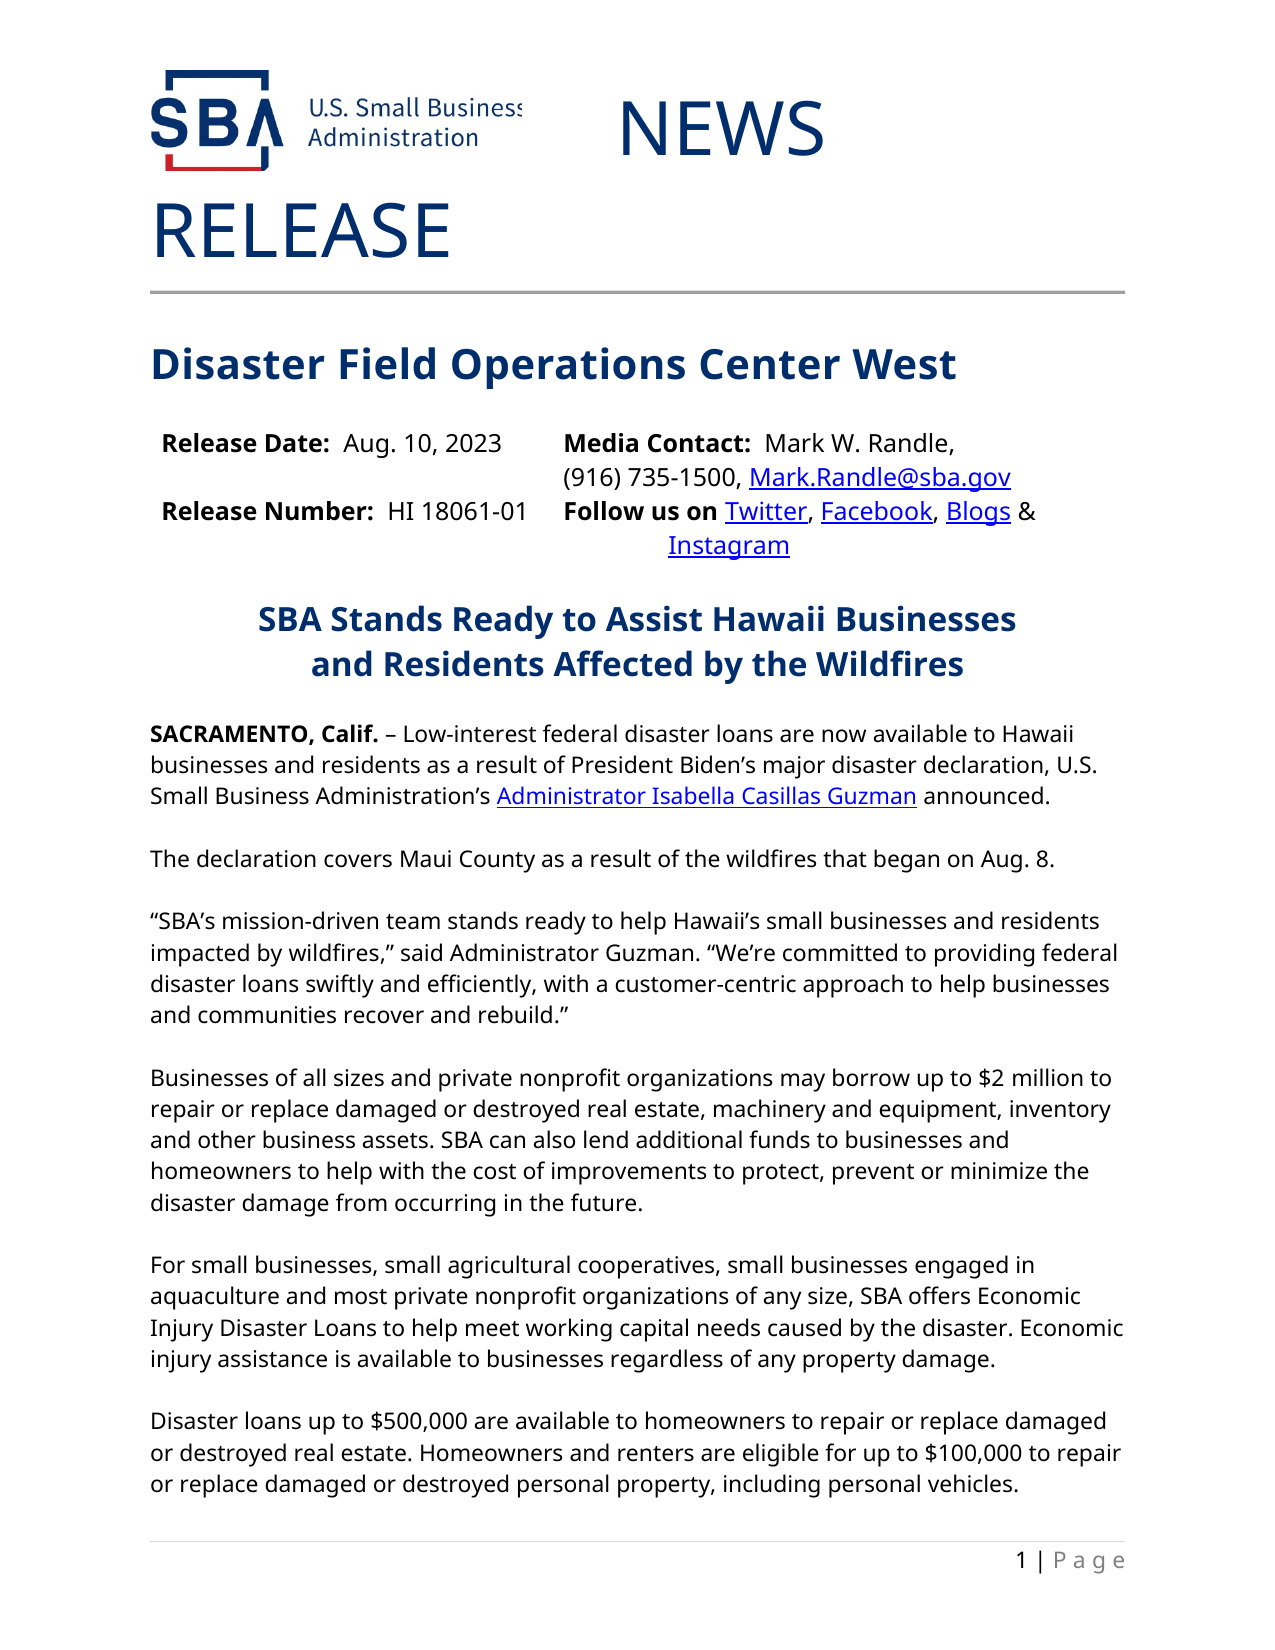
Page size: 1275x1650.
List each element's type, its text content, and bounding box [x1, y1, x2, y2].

table_cell Release Number: HI 18061-01 [150, 494, 552, 562]
table_header Release Date: Aug. 10, 2023 [150, 425, 552, 493]
table_header Media Contact: Mark W. Randle, (916) 735-1500, Mark.Randle@sba.gov [552, 425, 1125, 493]
text Businesses of all sizes and private nonprofit organizations may borrow up to $2 million to repair or replace damaged or destroyed real estate, machinery and equipment, inventory and other business assets. SBA can also lend additional funds to businesses and homeowners to help with the cost of improvements to protect, prevent or minimize the disaster damage from occurring in the future. [150, 1061, 1125, 1218]
subtitle SBA Stands Ready to Assist Hawaii Businesses and Residents Affected by the Wildfires [150, 596, 1125, 686]
text Disaster loans up to $500,000 are available to homeowners to repair or replace damaged or destroyed real estate. Homeowners and renters are eligible for up to $100,000 to repair or replace damaged or destroyed personal property, including personal vehicles. [150, 1405, 1125, 1499]
text SACRAMENTO, Calif. – Low-interest federal disaster loans are now available to Hawaii businesses and residents as a result of President Biden’s major disaster declaration, U.S. Small Business Administration’s Administrator Isabella Casillas Guzman announced. [150, 718, 1125, 811]
text Disaster Field Operations Center West [150, 334, 1125, 391]
table_cell Follow us on Twitter, Facebook, Blogs & Instagram [552, 494, 1125, 562]
title NEWS RELEASE [150, 75, 1125, 279]
text The declaration covers Maui County as a result of the wildfires that began on Aug. 8. [150, 843, 1125, 874]
text “SBA’s mission-driven team stands ready to help Hawaii’s small businesses and residents impacted by wildfires,” said Administrator Guzman. “We’re committed to providing federal disaster loans swiftly and efficiently, with a customer-centric approach to help businesses and communities recover and rebuild.” [150, 905, 1125, 1030]
picture [150, 70, 522, 171]
text For small businesses, small agricultural cooperatives, small businesses engaged in aquaculture and most private nonprofit organizations of any size, SBA offers Economic Injury Disaster Loans to help meet working capital needs caused by the disaster. Economic injury assistance is available to businesses regardless of any property damage. [150, 1249, 1125, 1374]
